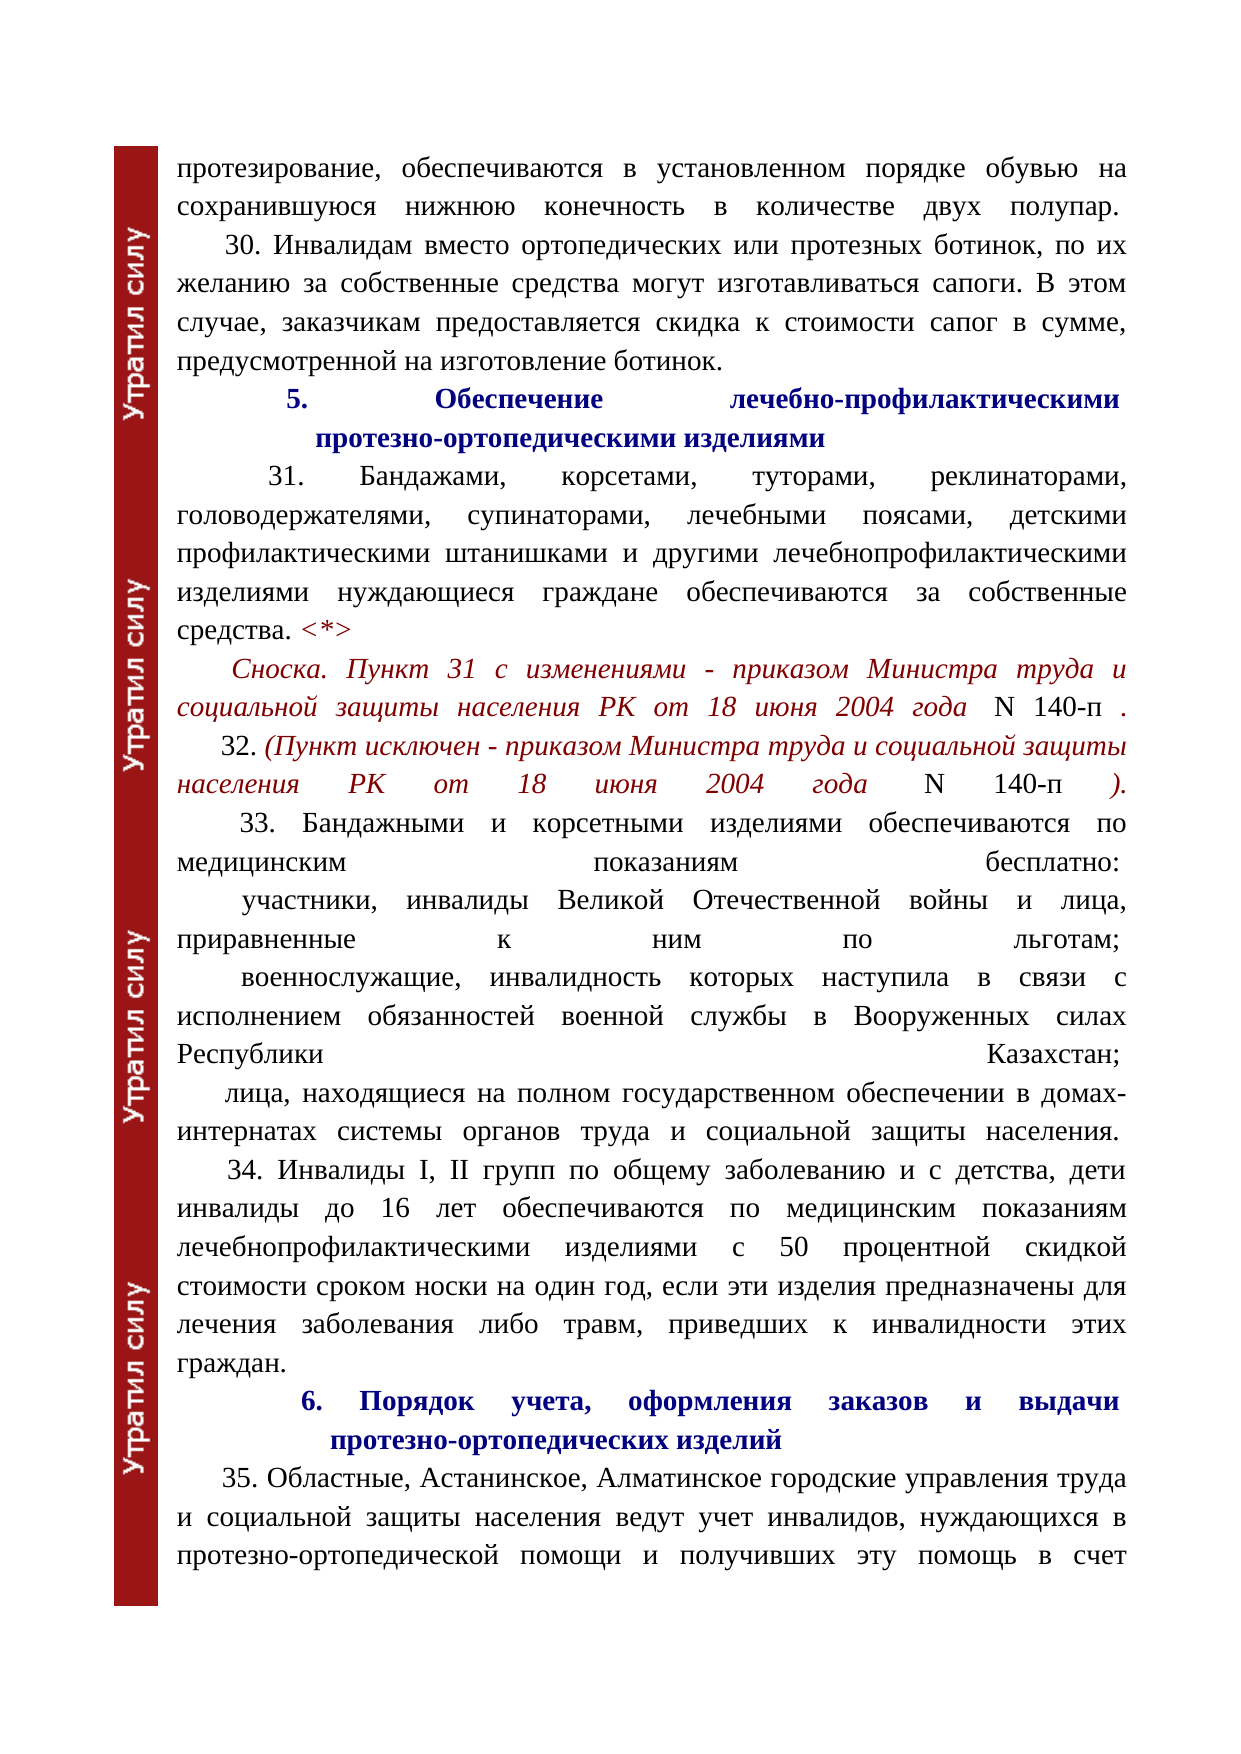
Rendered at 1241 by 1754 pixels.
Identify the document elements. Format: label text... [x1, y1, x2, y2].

picture [114, 1378, 158, 1383]
picture [114, 376, 158, 381]
text 6. Порядок учета, оформления заказов и выдачи протезно-ортопедических изделий [112, 1383, 1128, 1455]
text 5. Обеспечение лечебно-профилактическими протезно-ортопедическими изделиями [112, 381, 1128, 453]
picture [114, 453, 158, 458]
picture [114, 1571, 158, 1606]
text 31. Бандажами, корсетами, туторами, реклинаторами, головодержателями, супинаторами, лечебными поясами, детскими профилактическими штанишками и другими лечебнопрофилактическими изделиями нуждающиеся граждане обеспечиваются за собственные средства. <*> Сноска. Пункт 31 с изменениями - приказом Министра труда и социальной защиты населения РК от 18 июня 2004 года N 140-п . 32. (Пункт исключен - приказом Министра труда и социальной защиты населения РК от 18 июня 2004 года N 140-п ). 33. Бандажными и корсетными изделиями обеспечиваются по медицинским показаниям бесплатно: участники, инвалиды Великой Отечественной войны и лица, приравненные к ним по льготам; военнослужащие, инвалидность которых наступила в связи с исполнением обязанностей военной службы в Вооруженных силах Республики Казахстан; лица, находящиеся на полном государственном обеспечении в домах- интернатах системы органов труда и социальной защиты населения. 34. Инвалиды I, II групп по общему заболеванию и с детства, дети инвалиды до 16 лет обеспечиваются по медицинским показаниям лечебнопрофилактическими изделиями с 50 процентной скидкой стоимости сроком носки на один год, если эти изделия предназначены для лечения заболевания либо травм, приведших к инвалидности этих граждан. [112, 458, 1128, 1378]
picture [114, 146, 158, 150]
picture [114, 1455, 158, 1460]
